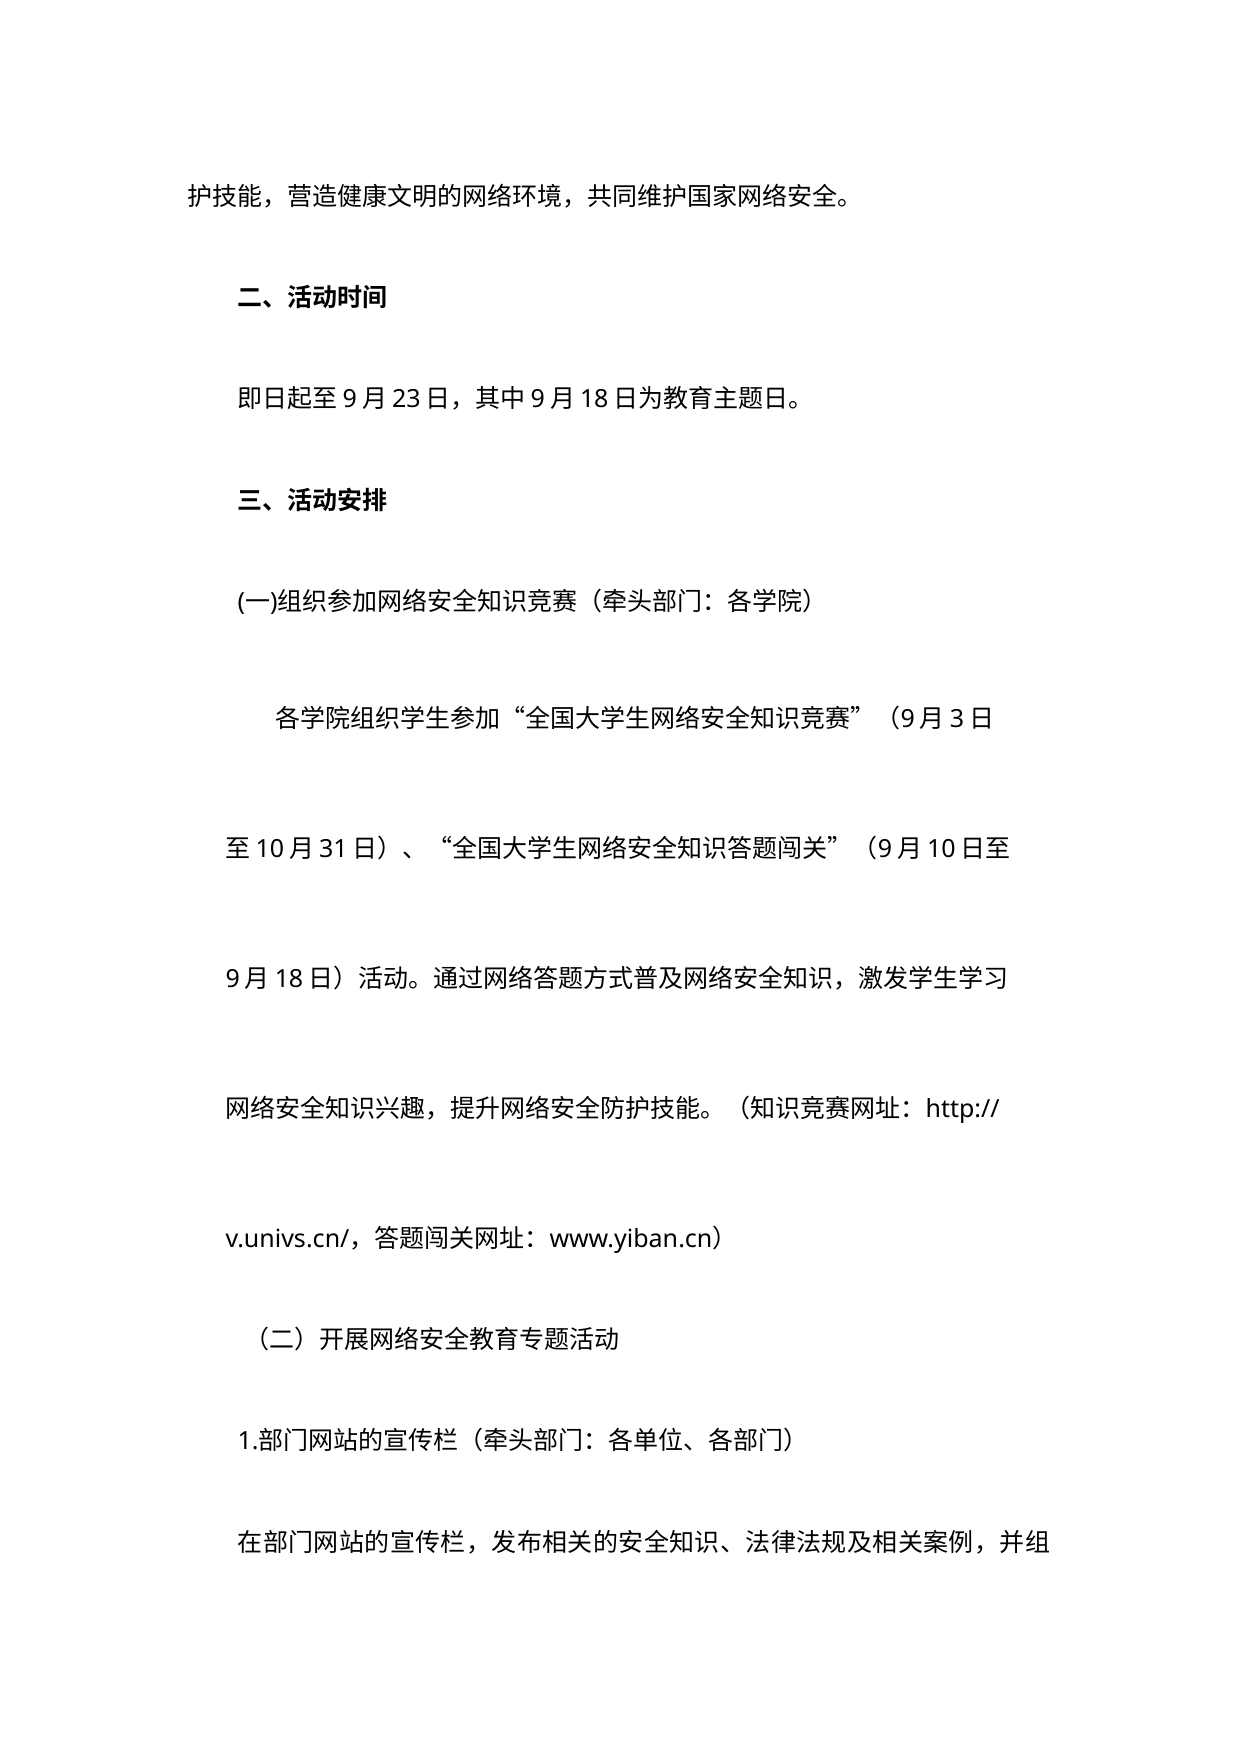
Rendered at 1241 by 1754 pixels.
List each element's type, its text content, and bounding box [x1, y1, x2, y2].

text （二）开展网络安全教育专题活动 [187, 1305, 1053, 1370]
text 1.部门网站的宣传栏（牵头部门：各单位、各部门） [187, 1406, 1053, 1471]
text 二、活动时间 [187, 263, 1053, 328]
text 即日起至9月23日，其中9月18日为教育主题日。 [187, 364, 1053, 429]
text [187, 162, 1053, 227]
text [187, 1508, 1053, 1573]
text 各学院组织学生参加“全国大学生网络安全知识竞赛”（9月3日至10月31日）、“全国大学生网络安全知识答题闯关”（9月10日至9月18日）活动。通过网络答题方式普及网络安全知识，激发学生学习网络安全知识兴趣，提升网络安全防护技能。（知识竞赛网址：http://v.univs.cn/，答题闯关网址：www.yiban.cn） [225, 684, 1015, 1269]
text 三、活动安排 [187, 466, 1053, 531]
text (一)组织参加网络安全知识竞赛（牵头部门：各学院） [187, 567, 1053, 632]
